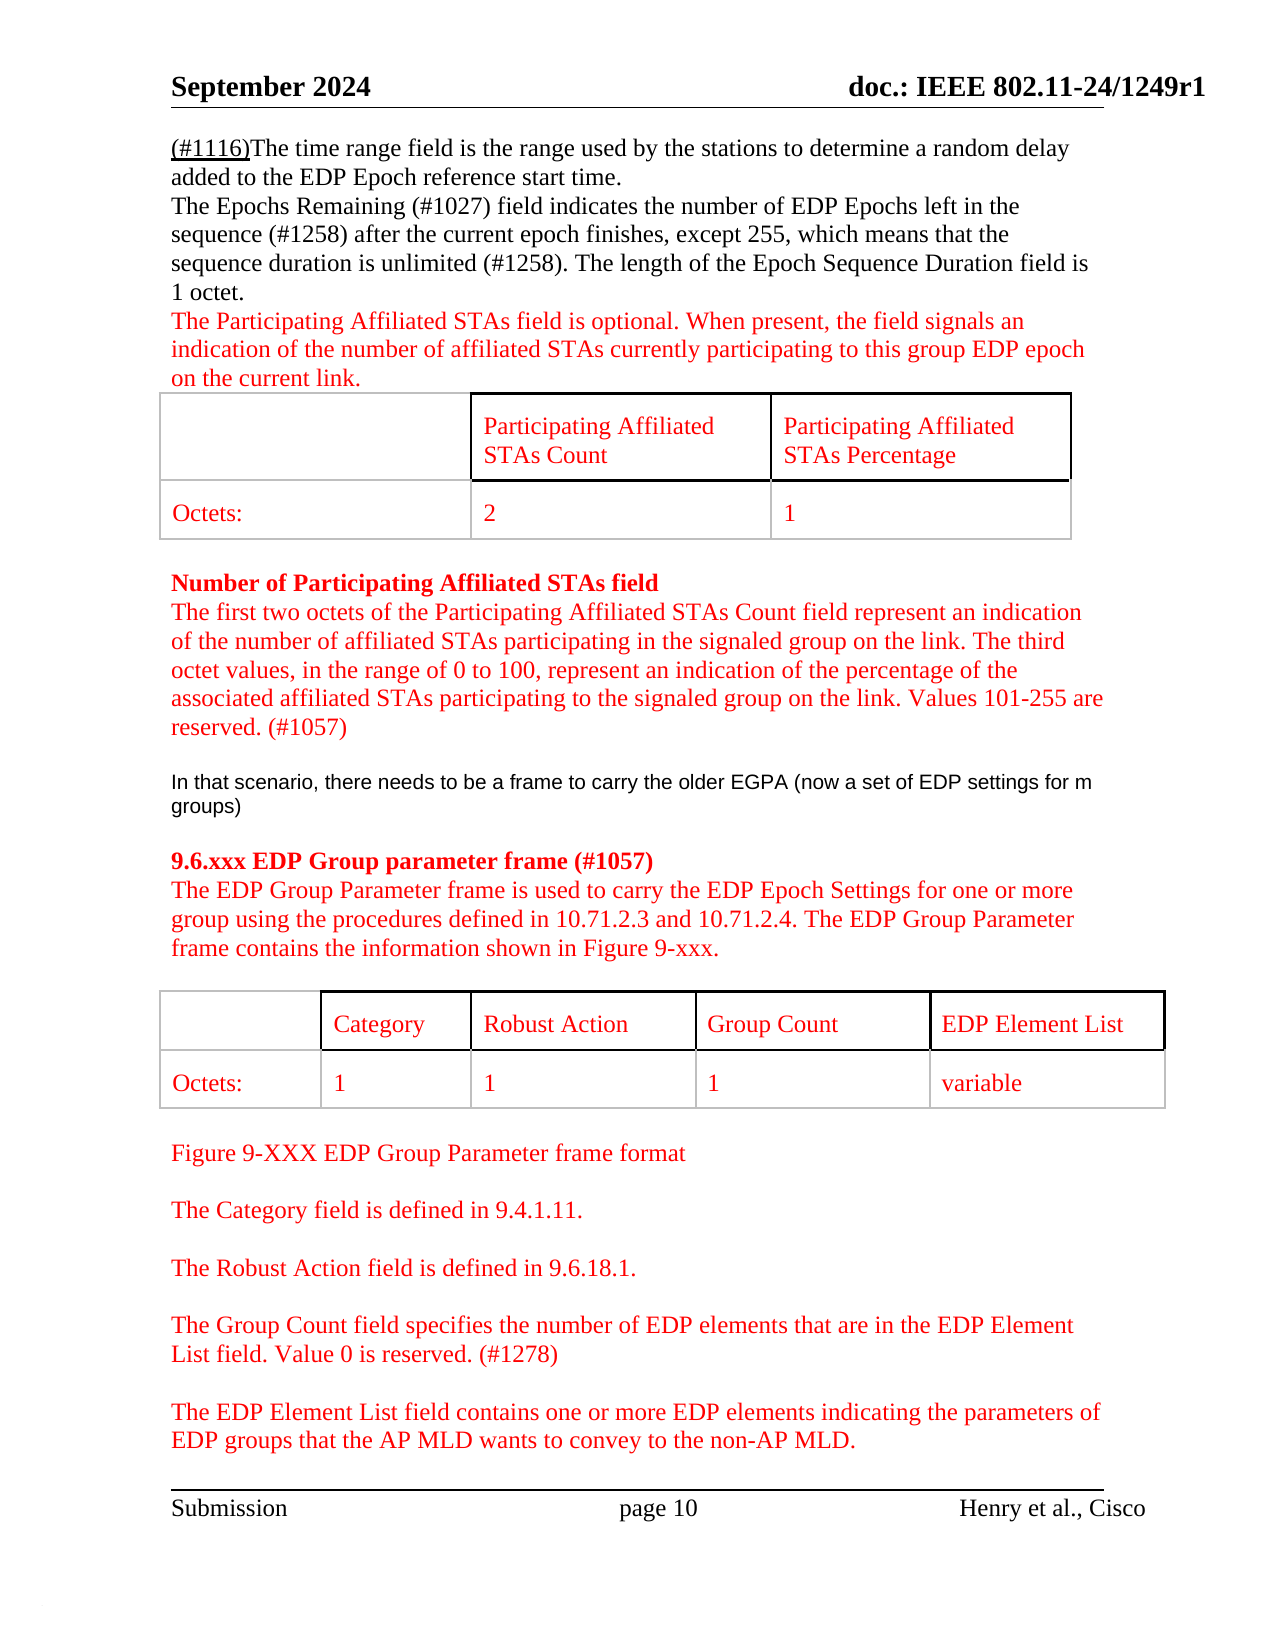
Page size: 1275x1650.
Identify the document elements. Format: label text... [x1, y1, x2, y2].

text (#1116)The time range field is the range used by the stations to determine a random delay added to the EDP Epoch reference start time. [171, 133, 1104, 191]
text The Category field is defined in 9.4.1.11. [171, 1195, 1104, 1224]
table_cell 2 [472, 482, 770, 538]
text The Epochs Remaining (#1027) field indicates the number of EDP Epochs left in the sequence (#1258) after the current epoch finishes, except 255, which means that the sequence duration is unlimited (#1258). The length of the Epoch Sequence Duration field is 1 octet. [171, 191, 1104, 306]
text 9.6.xxx EDP Group parameter frame (#1057) [171, 846, 1104, 875]
table_header [161, 394, 470, 479]
table_header Category [322, 993, 470, 1049]
text The EDP Group Parameter frame is used to carry the EDP Epoch Settings for one or more group using the procedures defined in 10.71.2.3 and 10.71.2.4. The EDP Group Parameter frame contains the information shown in Figure 9-xxx. [171, 875, 1104, 961]
table_cell 1 [322, 1051, 470, 1107]
table_header Group Count [697, 993, 929, 1049]
table_cell variable [931, 1051, 1164, 1107]
text The Robust Action field is defined in 9.6.18.1. [171, 1253, 1104, 1282]
table_header Robust Action [472, 993, 695, 1049]
table_cell Octets: [161, 481, 470, 538]
text The Participating Affiliated STAs field is optional. When present, the field signals an indication of the number of affiliated STAs currently participating to this group EDP epoch on the current link. [171, 306, 1104, 392]
table_cell Octets: [161, 1051, 320, 1107]
text In that scenario, there needs to be a frame to carry the older EGPA (now a set of EDP settings for m groups) [171, 770, 1104, 818]
table_cell 1 [772, 479, 1070, 538]
table_header Participating Affiliated STAs Percentage [772, 395, 1070, 479]
text The first two octets of the Participating Affiliated STAs Count field represent an indication of the number of affiliated STAs participating in the signaled group on the link. The third octet values, in the range of 0 to 100, represent an indication of the percentage of the associated affiliated STAs participating to the signaled group on the link. Values 101-255 are reserved. (#1057) [171, 597, 1104, 741]
text Figure 9-XXX EDP Group Parameter frame format [171, 1138, 1104, 1167]
text The Group Count field specifies the number of EDP elements that are in the EDP Element List field. Value 0 is reserved. (#1278) [171, 1310, 1104, 1368]
text Number of Participating Affiliated STAs field [171, 568, 1104, 597]
table_header [161, 992, 320, 1049]
table_cell 1 [472, 1051, 695, 1107]
table_header EDP Element List [932, 993, 1163, 1049]
text The EDP Element List field contains one or more EDP elements indicating the parameters of EDP groups that the AP MLD wants to convey to the non-AP MLD. [171, 1397, 1104, 1454]
table_header Participating Affiliated STAs Count [472, 395, 770, 479]
table_cell 1 [697, 1051, 929, 1107]
